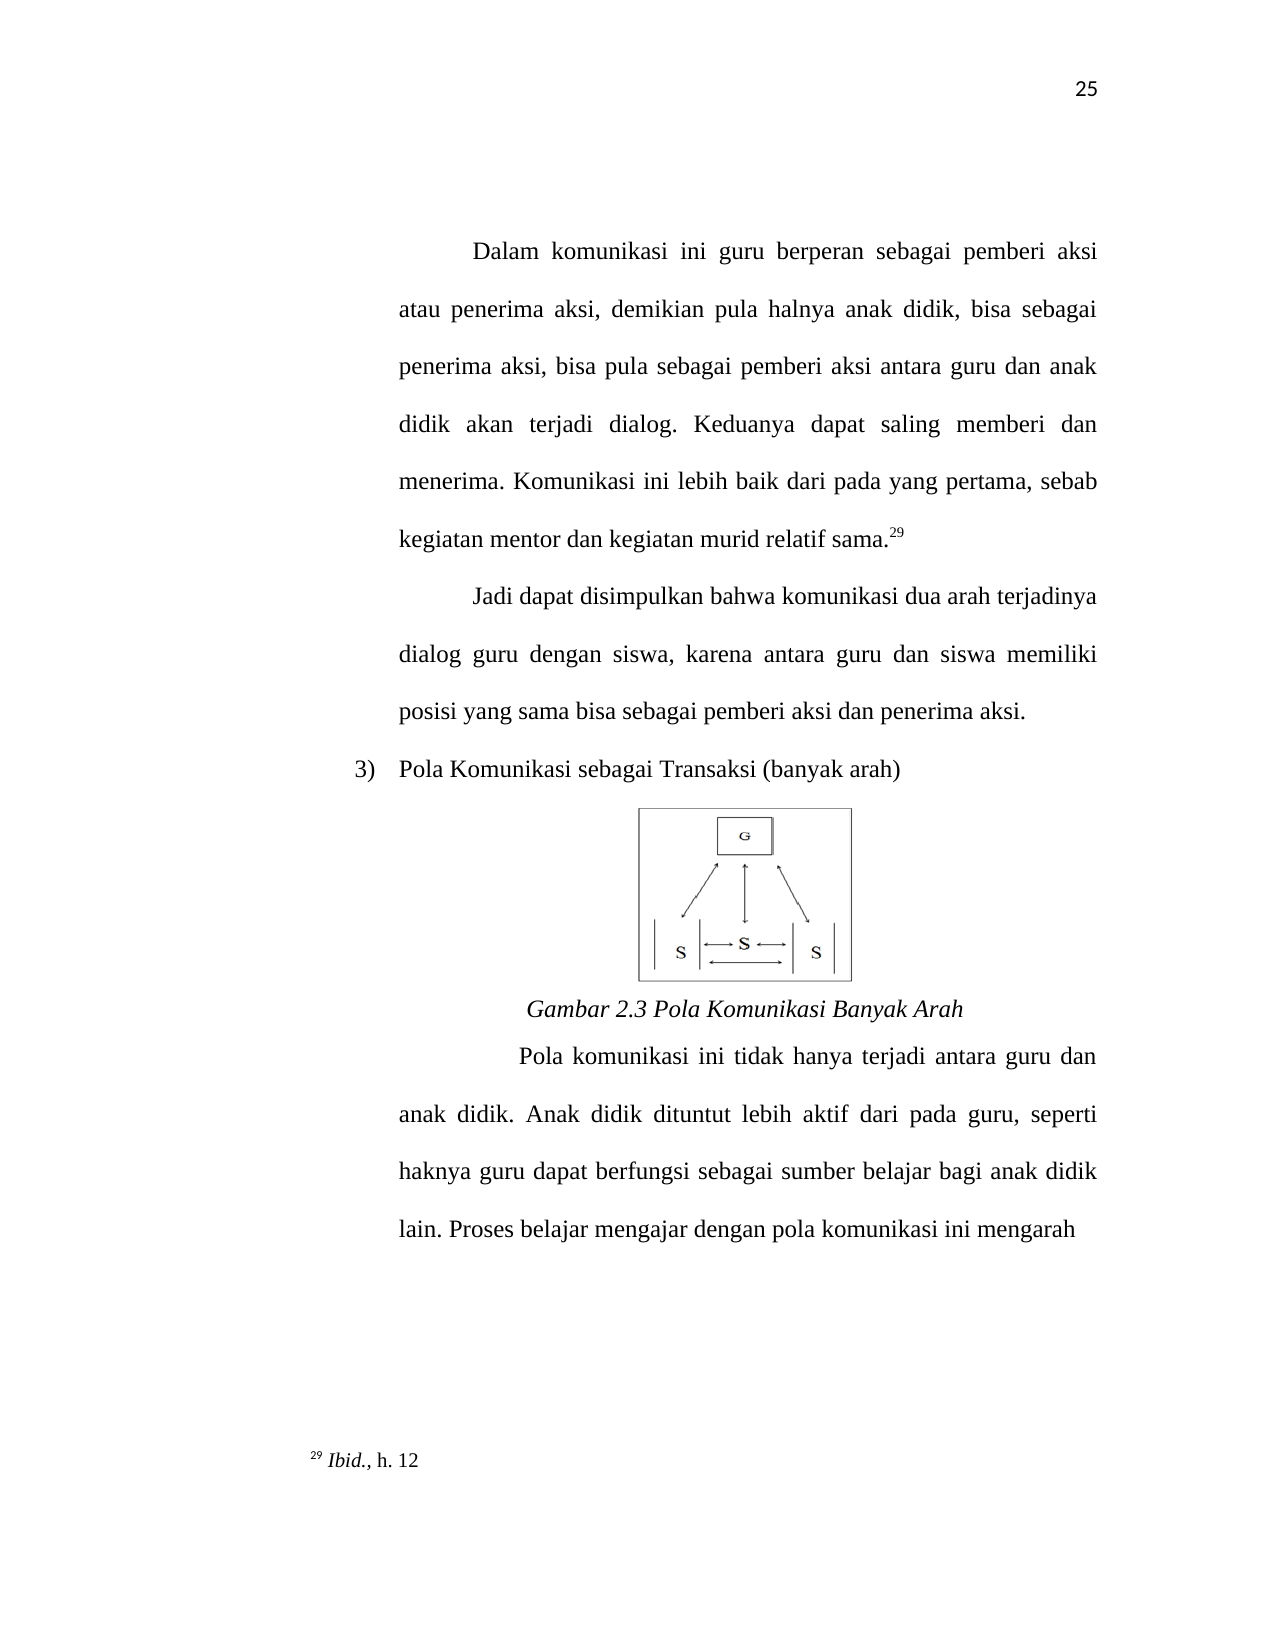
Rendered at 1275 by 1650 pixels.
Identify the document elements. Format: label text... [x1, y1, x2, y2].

list Jadi dapat disimpulkan bahwa komunikasi dua arah terjadinya dialog guru dengan siswa, karena antara guru dan siswa memiliki posisi yang sama bisa sebagai pemberi aksi dan penerima aksi. [399, 581, 1098, 725]
picture [568, 791, 953, 986]
list Dalam komunikasi ini guru berperan sebagai pemberi aksi atau penerima aksi, demikian pula halnya anak didik, bisa sebagai penerima aksi, bisa pula sebagai pemberi aksi antara guru dan anak didik akan terjadi dialog. Keduanya dapat saling memberi dan menerima. Komunikasi ini lebih baik dari pada yang pertama, sebab kegiatan mentor dan kegiatan murid relatif sama. [399, 236, 1098, 552]
list Pola komunikasi ini tidak hanya terjadi antara guru dan anak didik. Anak didik dituntut lebih aktif dari pada guru, seperti haknya guru dapat berfungsi sebagai sumber belajar bagi anak didik lain. Proses belajar mengajar dengan pola komunikasi ini mengarah [399, 1041, 1098, 1242]
list Pola Komunikasi sebagai Transaksi (banyak arah) [354, 754, 1098, 782]
